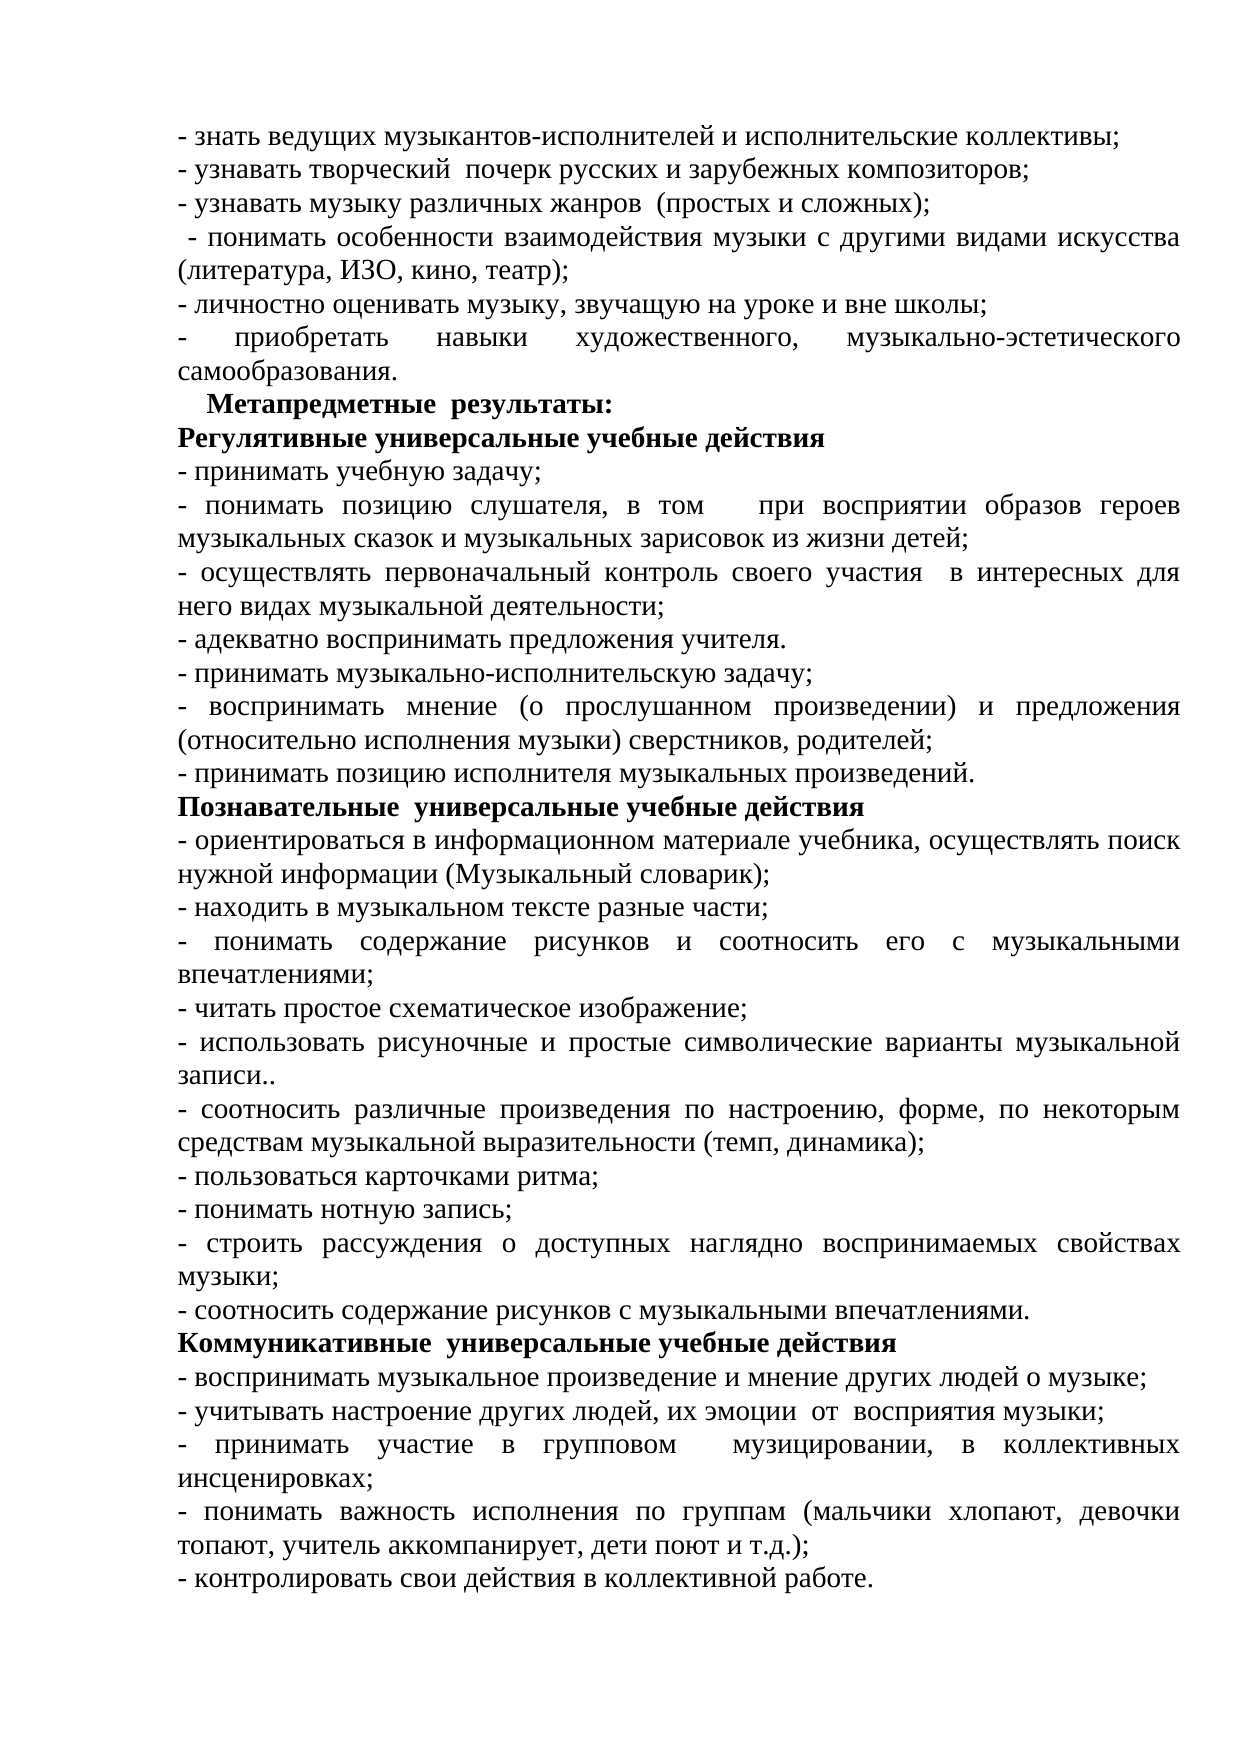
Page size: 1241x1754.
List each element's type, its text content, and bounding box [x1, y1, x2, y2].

text - приобретать навыки художественного, музыкально-эстетического самообразования. [177, 319, 1181, 386]
text - соотносить различные произведения по настроению, форме, по некоторым средствам музыкальной выразительности (темп, динамика); [177, 1091, 1181, 1158]
text - личностно оценивать музыку, звучащую на уроке и вне школы; [177, 286, 1181, 319]
text - принимать учебную задачу; [177, 453, 1181, 487]
text - ориентироваться в информационном материале учебника, осуществлять поиск нужной информации (Музыкальный словарик); [177, 822, 1181, 889]
text - пользоваться карточками ритма; [177, 1158, 1181, 1191]
text - воспринимать мнение (о прослушанном произведении) и предложения (относительно исполнения музыки) сверстников, родителей; [177, 688, 1181, 755]
text - понимать нотную запись; [177, 1191, 1181, 1225]
text - узнавать музыку различных жанров (простых и сложных); [177, 185, 1181, 219]
text - осуществлять первоначальный контроль своего участия в интересных для него видах музыкальной деятельности; [177, 554, 1181, 621]
text - узнавать творческий почерк русских и зарубежных композиторов; [177, 152, 1181, 185]
text - использовать рисуночные и простые символические варианты музыкальной записи.. [177, 1024, 1181, 1091]
text - принимать позицию исполнителя музыкальных произведений. [177, 755, 1181, 789]
text - строить рассуждения о доступных наглядно воспринимаемых свойствах музыки; [177, 1225, 1181, 1292]
text Регулятивные универсальные учебные действия [177, 420, 1181, 453]
text - понимать содержание рисунков и соотносить его с музыкальными впечатлениями; [177, 923, 1181, 990]
text Познавательные универсальные учебные действия [177, 789, 1181, 822]
text - принимать музыкально-исполнительскую задачу; [177, 655, 1181, 688]
text - понимать позицию слушателя, в том при восприятии образов героев музыкальных сказок и музыкальных зарисовок из жизни детей; [177, 487, 1181, 554]
text - воспринимать музыкальное произведение и мнение других людей о музыке; [177, 1359, 1181, 1393]
text - знать ведущих музыкантов-исполнителей и исполнительские коллективы; [177, 118, 1181, 152]
text - читать простое схематическое изображение; [177, 990, 1181, 1024]
text Метапредметные результаты: [177, 386, 1181, 420]
text - адекватно воспринимать предложения учителя. [177, 621, 1181, 655]
text - понимать важность исполнения по группам (мальчики хлопают, девочки топают, учитель аккомпанирует, дети поют и т.д.); [177, 1493, 1181, 1560]
text - находить в музыкальном тексте разные части; [177, 889, 1181, 923]
text - соотносить содержание рисунков с музыкальными впечатлениями. [177, 1292, 1181, 1326]
text - учитывать настроение других людей, их эмоции от восприятия музыки; [177, 1393, 1181, 1426]
text - принимать участие в групповом музицировании, в коллективных инсценировках; [177, 1426, 1181, 1493]
text - контролировать свои действия в коллективной работе. [177, 1560, 1181, 1594]
text - понимать особенности взаимодействия музыки с другими видами искусства (литература, ИЗО, кино, театр); [177, 219, 1181, 286]
text Коммуникативные универсальные учебные действия [177, 1326, 1181, 1359]
